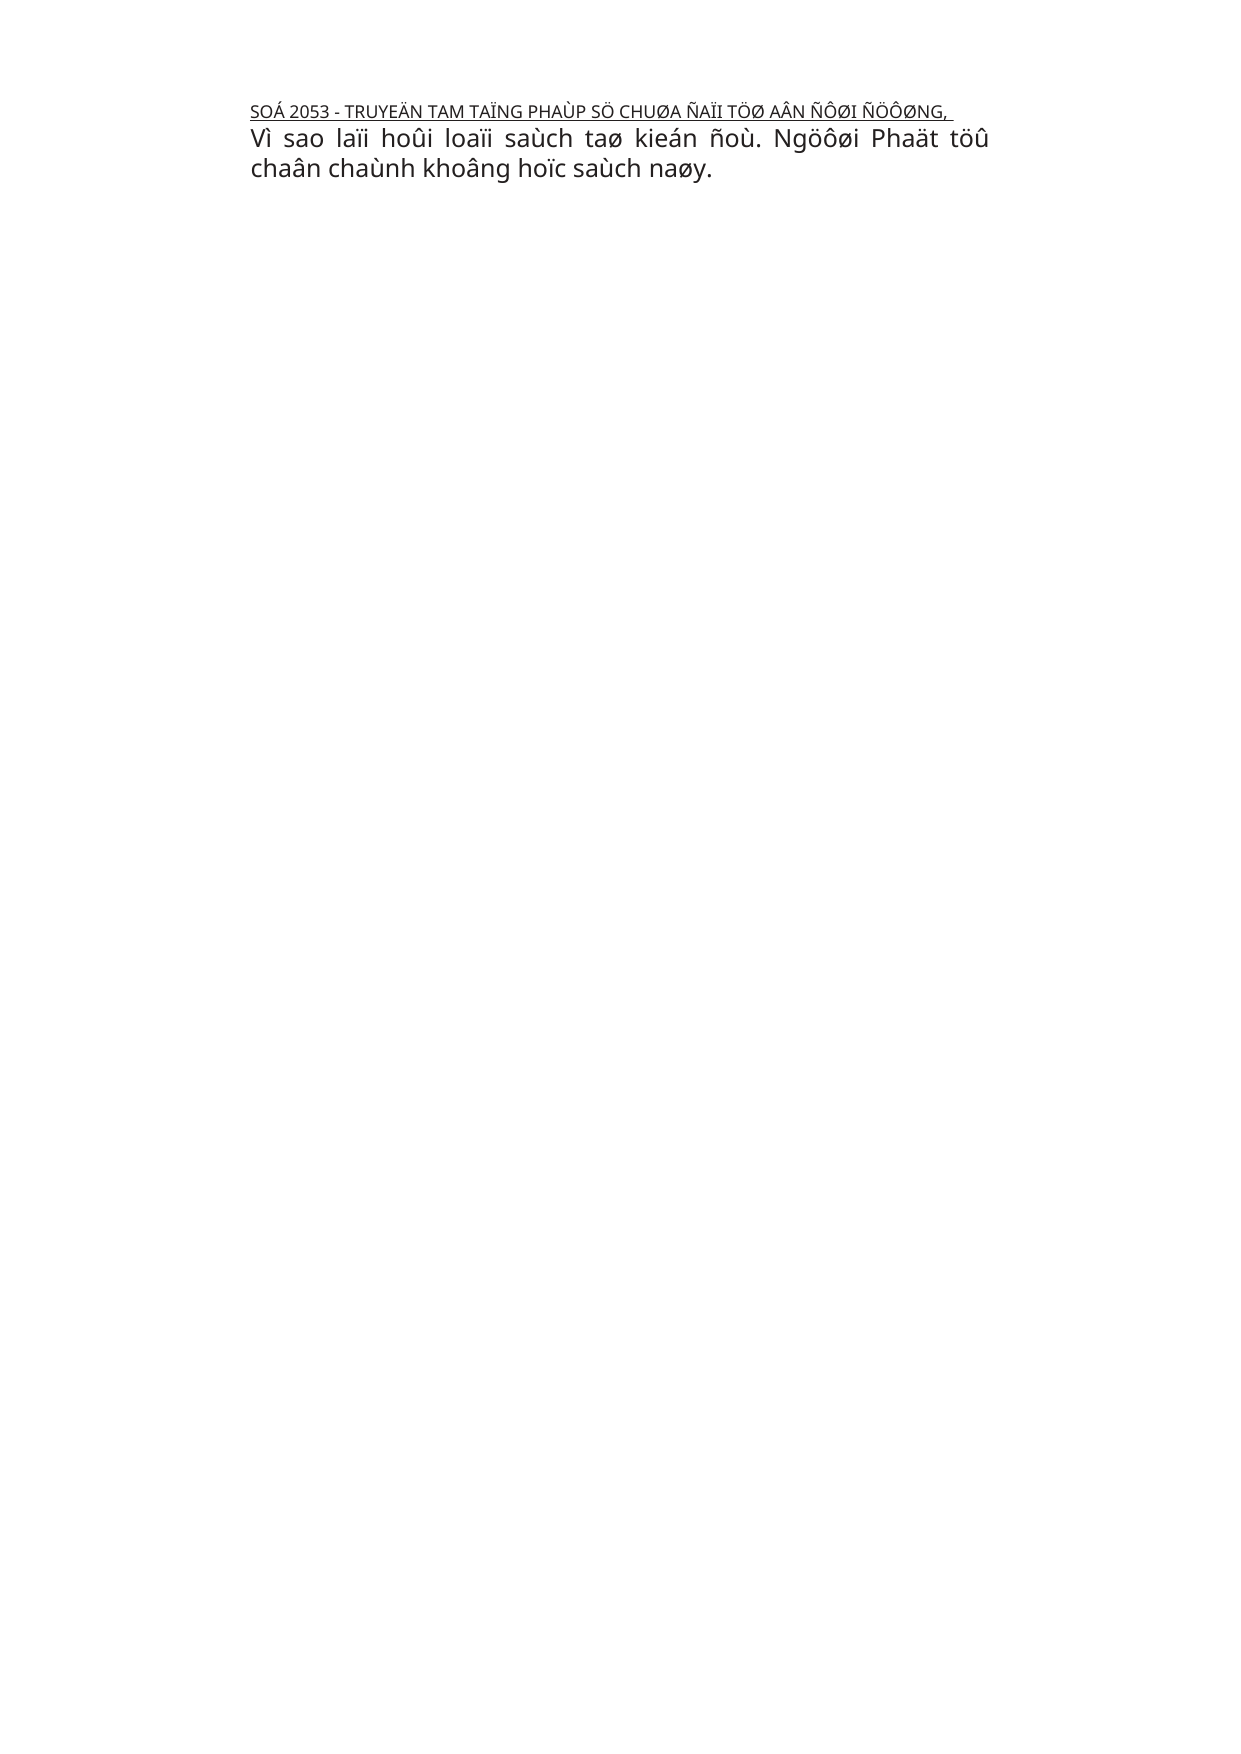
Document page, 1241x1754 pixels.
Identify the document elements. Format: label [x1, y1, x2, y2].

text [250, 123, 990, 185]
